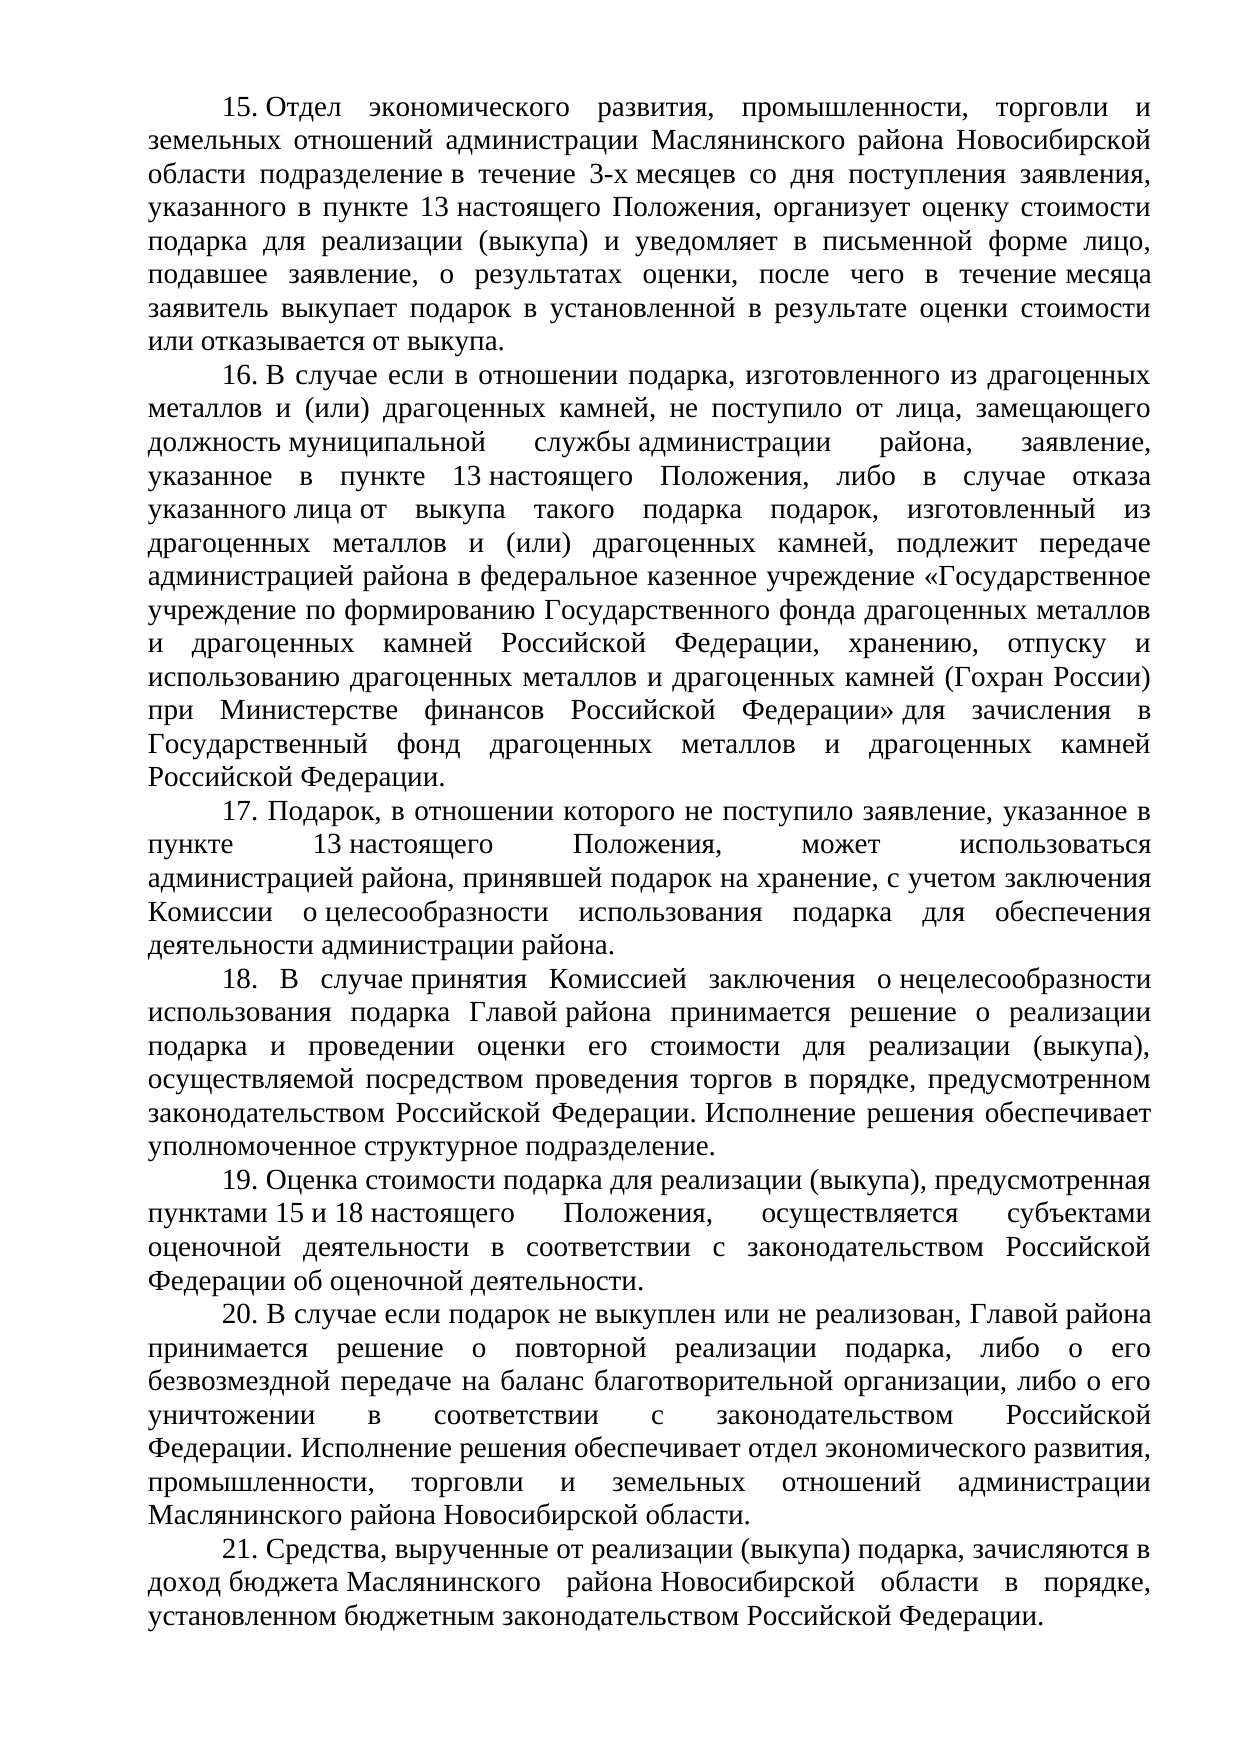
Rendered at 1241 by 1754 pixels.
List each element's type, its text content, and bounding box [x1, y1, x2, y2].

text 16. В случае если в отношении подарка, изготовленного из драгоценных металлов и (или) драгоценных камней, не поступило от лица, замещающего должность муниципальной службы администрации района, заявление, указанное в пункте 13 настоящего Положения, либо в случае отказа указанного лица от выкупа такого подарка подарок, изготовленный из драгоценных металлов и (или) драгоценных камней, подлежит передаче администрацией района в федеральное казенное учреждение «Государственное учреждение по формированию Государственного фонда драгоценных металлов и драгоценных камней Российской Федерации, хранению, отпуску и использованию драгоценных металлов и драгоценных камней (Гохран России) при Министерстве финансов Российской Федерации» для зачисления в Государственный фонд драгоценных металлов и драгоценных камней Российской Федерации. [148, 357, 1152, 793]
text 15. Отдел экономического развития, промышленности, торговли и земельных отношений администрации Маслянинского района Новосибирской области подразделение в течение 3-х месяцев со дня поступления заявления, указанного в пункте 13 настоящего Положения, организует оценку стоимости подарка для реализации (выкупа) и уведомляет в письменной форме лицо, подавшее заявление, о результатах оценки, после чего в течение месяца заявитель выкупает подарок в установленной в результате оценки стоимости или отказывается от выкупа. [148, 89, 1152, 357]
text 20. В случае если подарок не выкуплен или не реализован, Главой района принимается решение о повторной реализации подарка, либо о его безвозмездной передаче на баланс благотворительной организации, либо о его уничтожении в соответствии с законодательством Российской Федерации. Исполнение решения обеспечивает отдел экономического развития, промышленности, торговли и земельных отношений администрации Маслянинского района Новосибирской области. [148, 1296, 1152, 1531]
text 19. Оценка стоимости подарка для реализации (выкупа), предусмотренная пунктами 15 и 18 настоящего Положения, осуществляется субъектами оценочной деятельности в соответствии с законодательством Российской Федерации об оценочной деятельности. [148, 1162, 1152, 1296]
text 18. В случае принятия Комиссией заключения о нецелесообразности использования подарка Главой района принимается решение о реализации подарка и проведении оценки его стоимости для реализации (выкупа), осуществляемой посредством проведения торгов в порядке, предусмотренном законодательством Российской Федерации. Исполнение решения обеспечивает уполномоченное структурное подразделение. [148, 961, 1152, 1162]
text 17. Подарок, в отношении которого не поступило заявление, указанное в пункте 13 настоящего Положения, может использоваться администрацией района, принявшей подарок на хранение, с учетом заключения Комиссии о целесообразности использования подарка для обеспечения деятельности администрации района. [148, 793, 1152, 961]
text 21. Средства, вырученные от реализации (выкупа) подарка, зачисляются в доход бюджета Маслянинского района Новосибирской области в порядке, установленном бюджетным законодательством Российской Федерации. [148, 1531, 1152, 1632]
